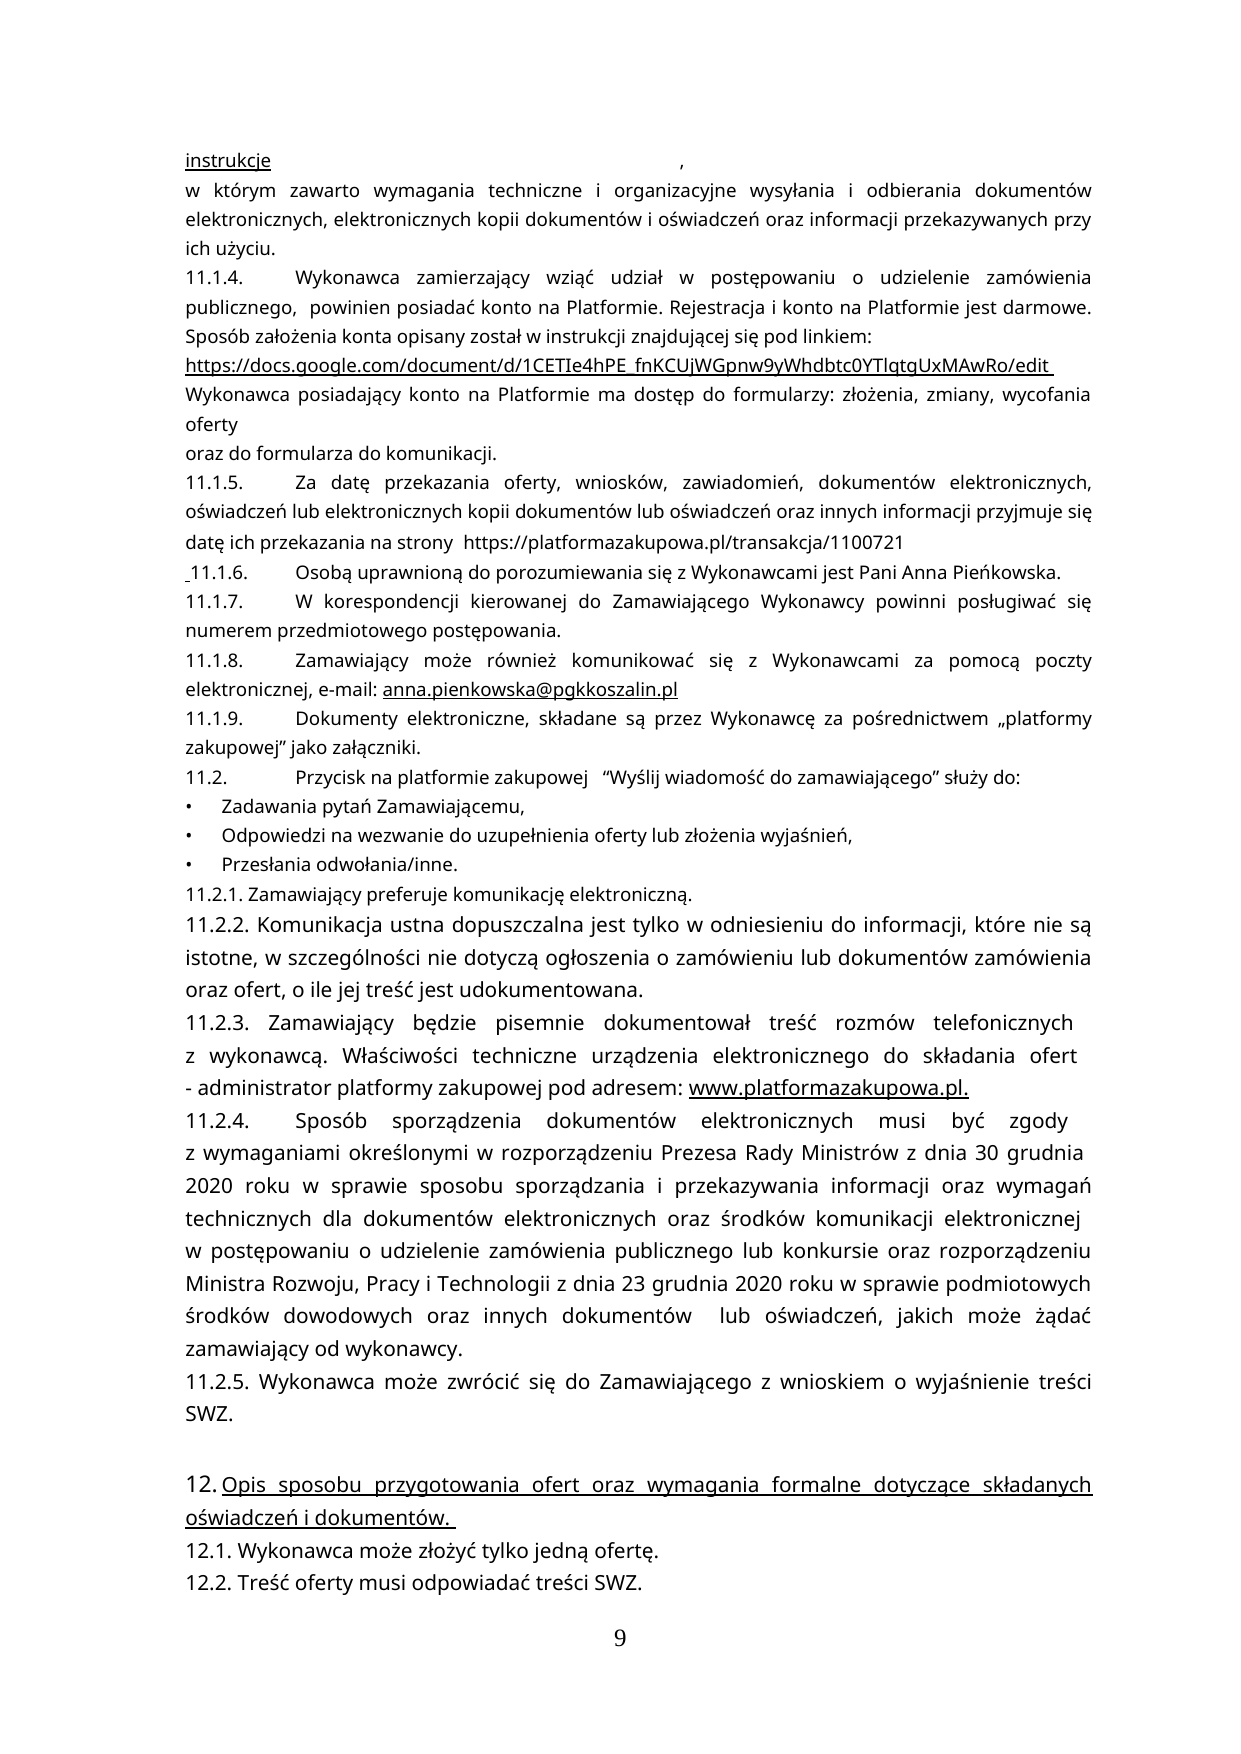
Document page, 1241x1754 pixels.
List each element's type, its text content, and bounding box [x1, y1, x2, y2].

text 11.2.2. Komunikacja ustna dopuszczalna jest tylko w odniesieniu do informacji, które nie są istotne, w szczególności nie dotyczą ogłoszenia o zamówieniu lub dokumentów zamówienia oraz ofert, o ile jej treść jest udokumentowana. [185, 910, 1093, 1004]
text 12.1. Wykonawca może złożyć tylko jedną ofertę. [185, 1536, 1093, 1564]
text 11.1.4. Wykonawca zamierzający wziąć udział w postępowaniu o udzielenie zamówienia publicznego, powinien posiadać konto na Platformie. Rejestracja i konto na Platformie jest darmowe. Sposób założenia konta opisany został w instrukcji znajdującej się pod linkiem: [185, 265, 1093, 349]
text 12.2. Treść oferty musi odpowiadać treści SWZ. [185, 1568, 1093, 1597]
text 11.2. Przycisk na platformie zakupowej “Wyślij wiadomość do zamawiającego” służy do: [185, 764, 1093, 789]
text 11.1.6. Osobą uprawnioną do porozumiewania się z Wykonawcami jest Pani Anna Pieńkowska. [185, 559, 1093, 584]
text 11.1.8. Zamawiający może również komunikować się z Wykonawcami za pomocą poczty elektronicznej, e-mail: anna.pienkowska@pgkkoszalin.pl [185, 647, 1093, 702]
text • Odpowiedzi na wezwanie do uzupełnienia oferty lub złożenia wyjaśnień, [185, 822, 1093, 848]
text 11.2.5. Wykonawca może zwrócić się do Zamawiającego z wnioskiem o wyjaśnienie treści SWZ. [185, 1367, 1093, 1428]
text 11.2.1. Zamawiający preferuje komunikację elektroniczną. [185, 881, 1093, 907]
text 11.1.7. W korespondencji kierowanej do Zamawiającego Wykonawcy powinni posługiwać się numerem przedmiotowego postępowania. [185, 588, 1093, 643]
text 11.1.5. Za datę przekazania oferty, wniosków, zawiadomień, dokumentów elektronicznych, oświadczeń lub elektronicznych kopii dokumentów lub oświadczeń oraz innych informacji przyjmuje się datę ich przekazania na strony https://platformazakupowa.pl/transakcja/1100721 [185, 469, 1093, 555]
text 11.1.9. Dokumenty elektroniczne, składane są przez Wykonawcę za pośrednictwem „platformy zakupowej” jako załączniki. [185, 705, 1093, 760]
text https://docs.google.com/document/d/1CETIe4hPE_fnKCUjWGpnw9yWhdbtc0YTlqtgUxMAwRo/edit [185, 352, 1093, 378]
text 11.2.4. Sposób sporządzenia dokumentów elektronicznych musi być zgody z wymaganiami określonymi w rozporządzeniu Prezesa Rady Ministrów z dnia 30 grudnia 2020 roku w sprawie sposobu sporządzania i przekazywania informacji oraz wymagań technicznych dla dokumentów elektronicznych oraz środków komunikacji elektronicznej w postępowaniu o udzielenie zamówienia publicznego lub konkursie oraz rozporządzeniu Ministra Rozwoju, Pracy i Technologii z dnia 23 grudnia 2020 roku w sprawie podmiotowych środków dowodowych oraz innych dokumentów lub oświadczeń, jakich może żądać zamawiający od wykonawcy. [185, 1106, 1093, 1363]
text 11.2.3. Zamawiający będzie pisemnie dokumentował treść rozmów telefonicznych z wykonawcą. Właściwości techniczne urządzenia elektronicznego do składania ofert - administrator platformy zakupowej pod adresem: www.platformazakupowa.pl. [185, 1008, 1093, 1102]
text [185, 148, 1093, 261]
text Wykonawca posiadający konto na Platformie ma dostęp do formularzy: złożenia, zmiany, wycofania oferty oraz do formularza do komunikacji. [185, 382, 1093, 466]
text • Zadawania pytań Zamawiającemu, [185, 793, 1093, 819]
text 12. Opis sposobu przygotowania ofert oraz wymagania formalne dotyczące składanych oświadczeń i dokumentów. [185, 1468, 1093, 1532]
text • Przesłania odwołania/inne. [185, 852, 1093, 877]
